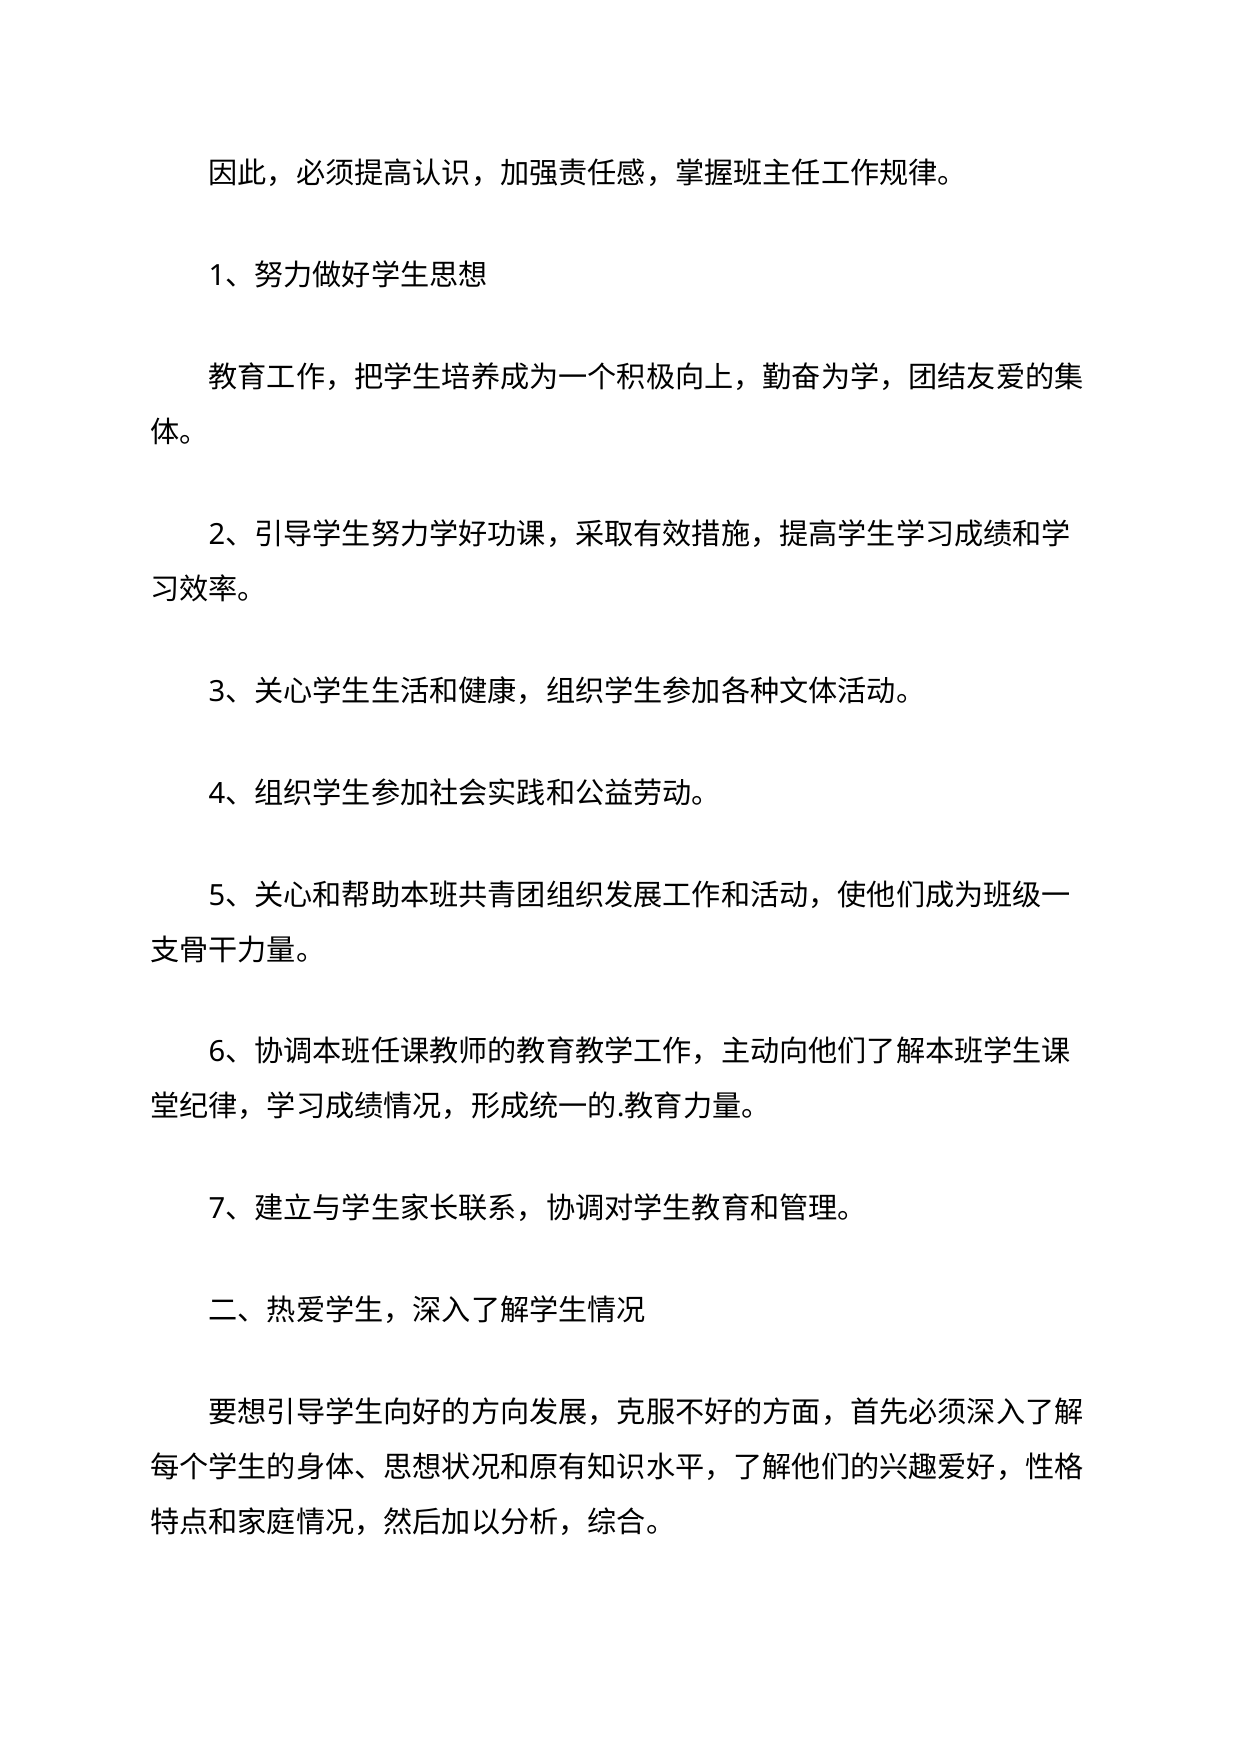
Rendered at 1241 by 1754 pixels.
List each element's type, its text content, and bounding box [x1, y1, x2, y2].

text 二、热爱学生，深入了解学生情况 [150, 1287, 1090, 1329]
text 教育工作，把学生培养成为一个积极向上，勤奋为学，团结友爱的集体。 [150, 354, 1090, 451]
text 因此，必须提高认识，加强责任感，掌握班主任工作规律。 [150, 150, 1090, 192]
text 要想引导学生向好的方向发展，克服不好的方面，首先必须深入了解每个学生的身体、思想状况和原有知识水平，了解他们的兴趣爱好，性格特点和家庭情况，然后加以分析，综合。 [150, 1389, 1090, 1541]
text 6、协调本班任课教师的教育教学工作，主动向他们了解本班学生课堂纪律，学习成绩情况，形成统一的.教育力量。 [150, 1028, 1090, 1125]
text 4、组织学生参加社会实践和公益劳动。 [150, 769, 1090, 812]
text 7、建立与学生家长联系，协调对学生教育和管理。 [150, 1185, 1090, 1227]
text 1、努力做好学生思想 [150, 252, 1090, 294]
text 2、引导学生努力学好功课，采取有效措施，提高学生学习成绩和学习效率。 [150, 510, 1090, 608]
text 3、关心学生生活和健康，组织学生参加各种文体活动。 [150, 667, 1090, 709]
text 5、关心和帮助本班共青团组织发展工作和活动，使他们成为班级一支骨干力量。 [150, 871, 1090, 968]
